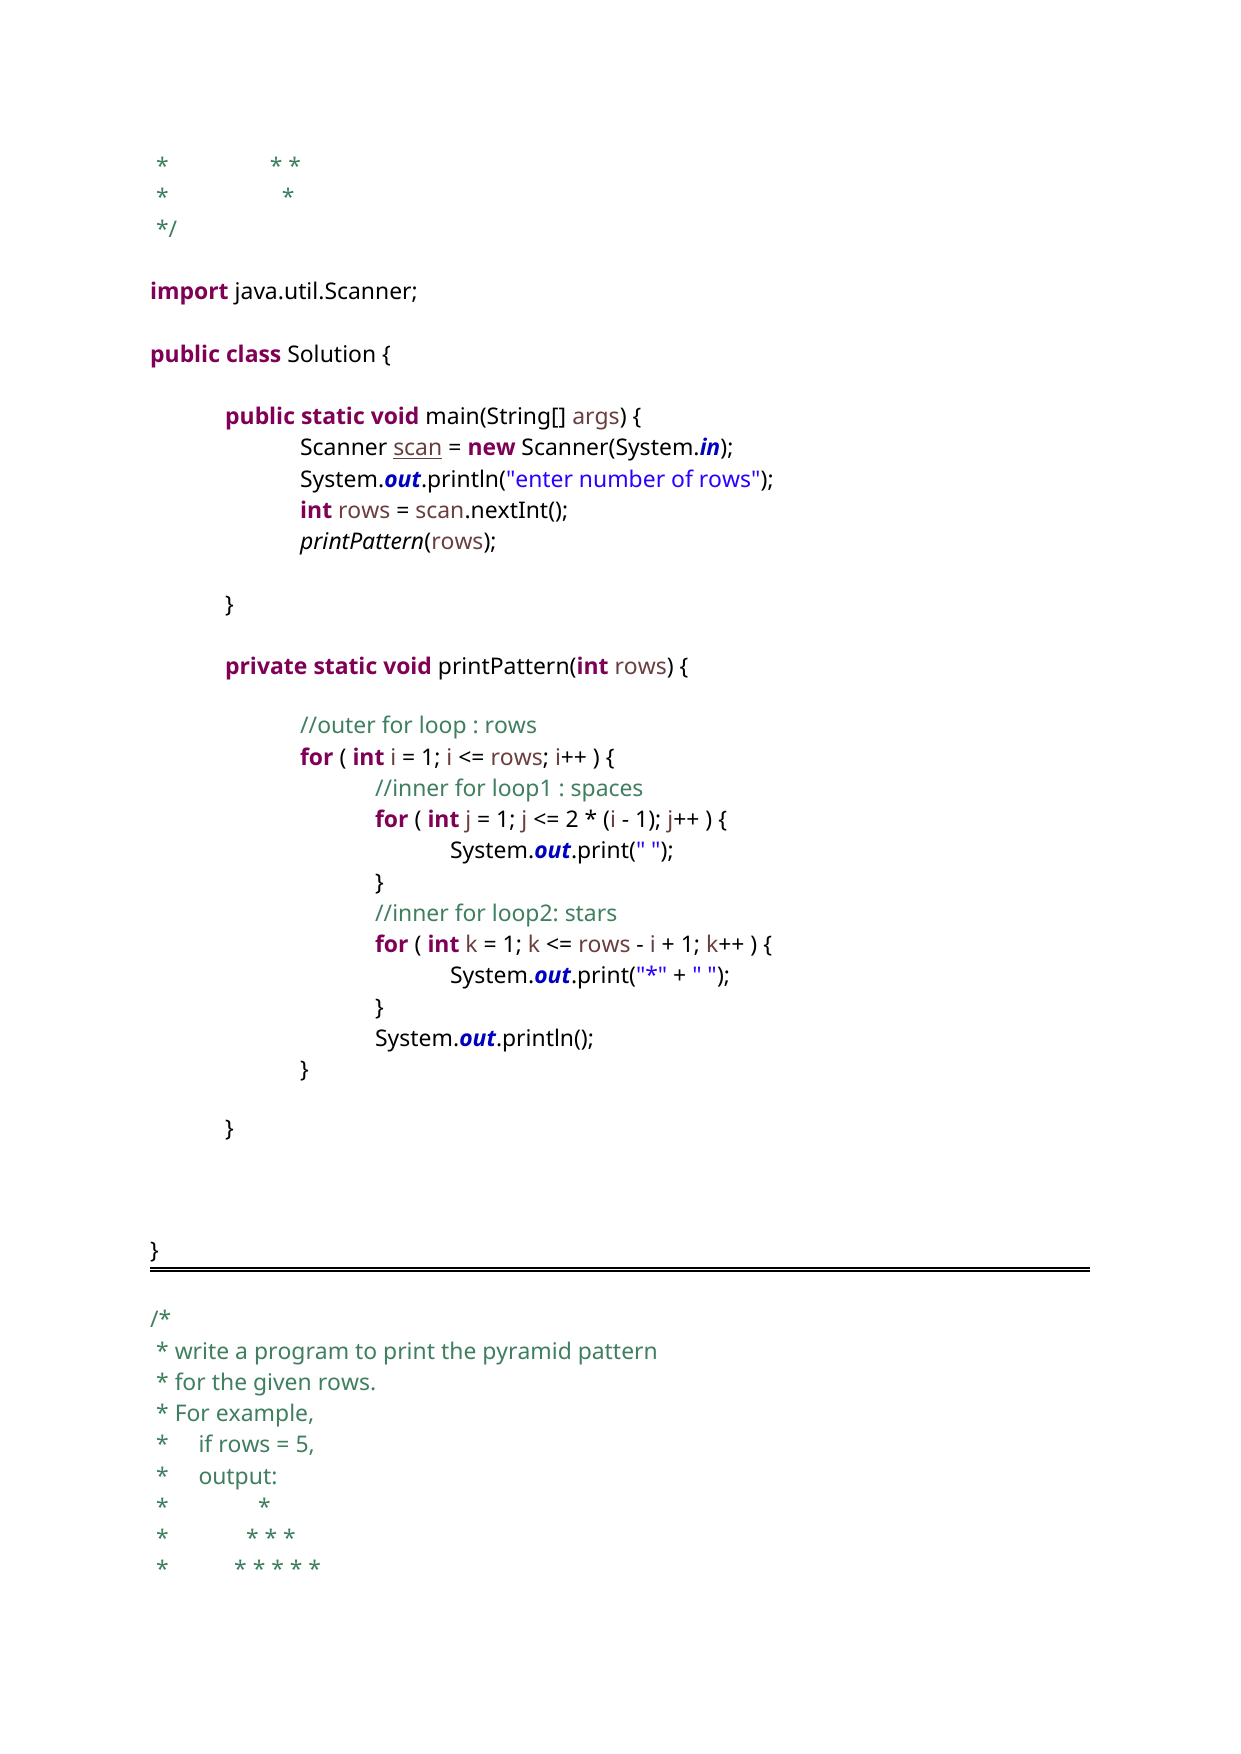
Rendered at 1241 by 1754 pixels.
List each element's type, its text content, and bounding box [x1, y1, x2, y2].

text * * * [150, 150, 1090, 181]
text int rows = scan.nextInt(); [150, 494, 1090, 525]
text System.out.println("enter number of rows"); [150, 462, 1090, 494]
text /* [150, 1303, 1090, 1334]
text * write a program to print the pyramid pattern [150, 1334, 1090, 1366]
text for ( int i = 1; i <= rows; i++ ) { [150, 741, 1090, 772]
text * if rows = 5, [150, 1428, 1090, 1459]
text for ( int k = 1; k <= rows - i + 1; k++ ) { [150, 928, 1090, 959]
text } [150, 1053, 1090, 1084]
text } [150, 1234, 1090, 1267]
text */ [150, 212, 1090, 244]
text } [150, 1112, 1090, 1143]
text * * [150, 181, 1090, 212]
text //inner for loop1 : spaces [150, 772, 1090, 803]
text for ( int j = 1; j <= 2 * (i - 1); j++ ) { [150, 803, 1090, 834]
text import java.util.Scanner; [150, 275, 1090, 306]
text private static void printPattern(int rows) { [150, 650, 1090, 681]
text System.out.print("*" + " "); [150, 959, 1090, 991]
text } [150, 991, 1090, 1022]
text //outer for loop : rows [150, 709, 1090, 741]
text * * [150, 1491, 1090, 1522]
text public class Solution { [150, 337, 1090, 369]
text } [150, 587, 1090, 619]
text System.out.println(); [150, 1022, 1090, 1053]
text public static void main(String[] args) { [150, 400, 1090, 431]
text Scanner scan = new Scanner(System.in); [150, 431, 1090, 462]
text System.out.print(" "); [150, 834, 1090, 866]
text * * * * [150, 1522, 1090, 1553]
text * For example, [150, 1397, 1090, 1428]
text //inner for loop2: stars [150, 897, 1090, 928]
text } [150, 866, 1090, 897]
text * for the given rows. [150, 1366, 1090, 1397]
text printPattern(rows); [150, 525, 1090, 556]
text * output: [150, 1459, 1090, 1491]
text * * * * * * [150, 1553, 1090, 1584]
